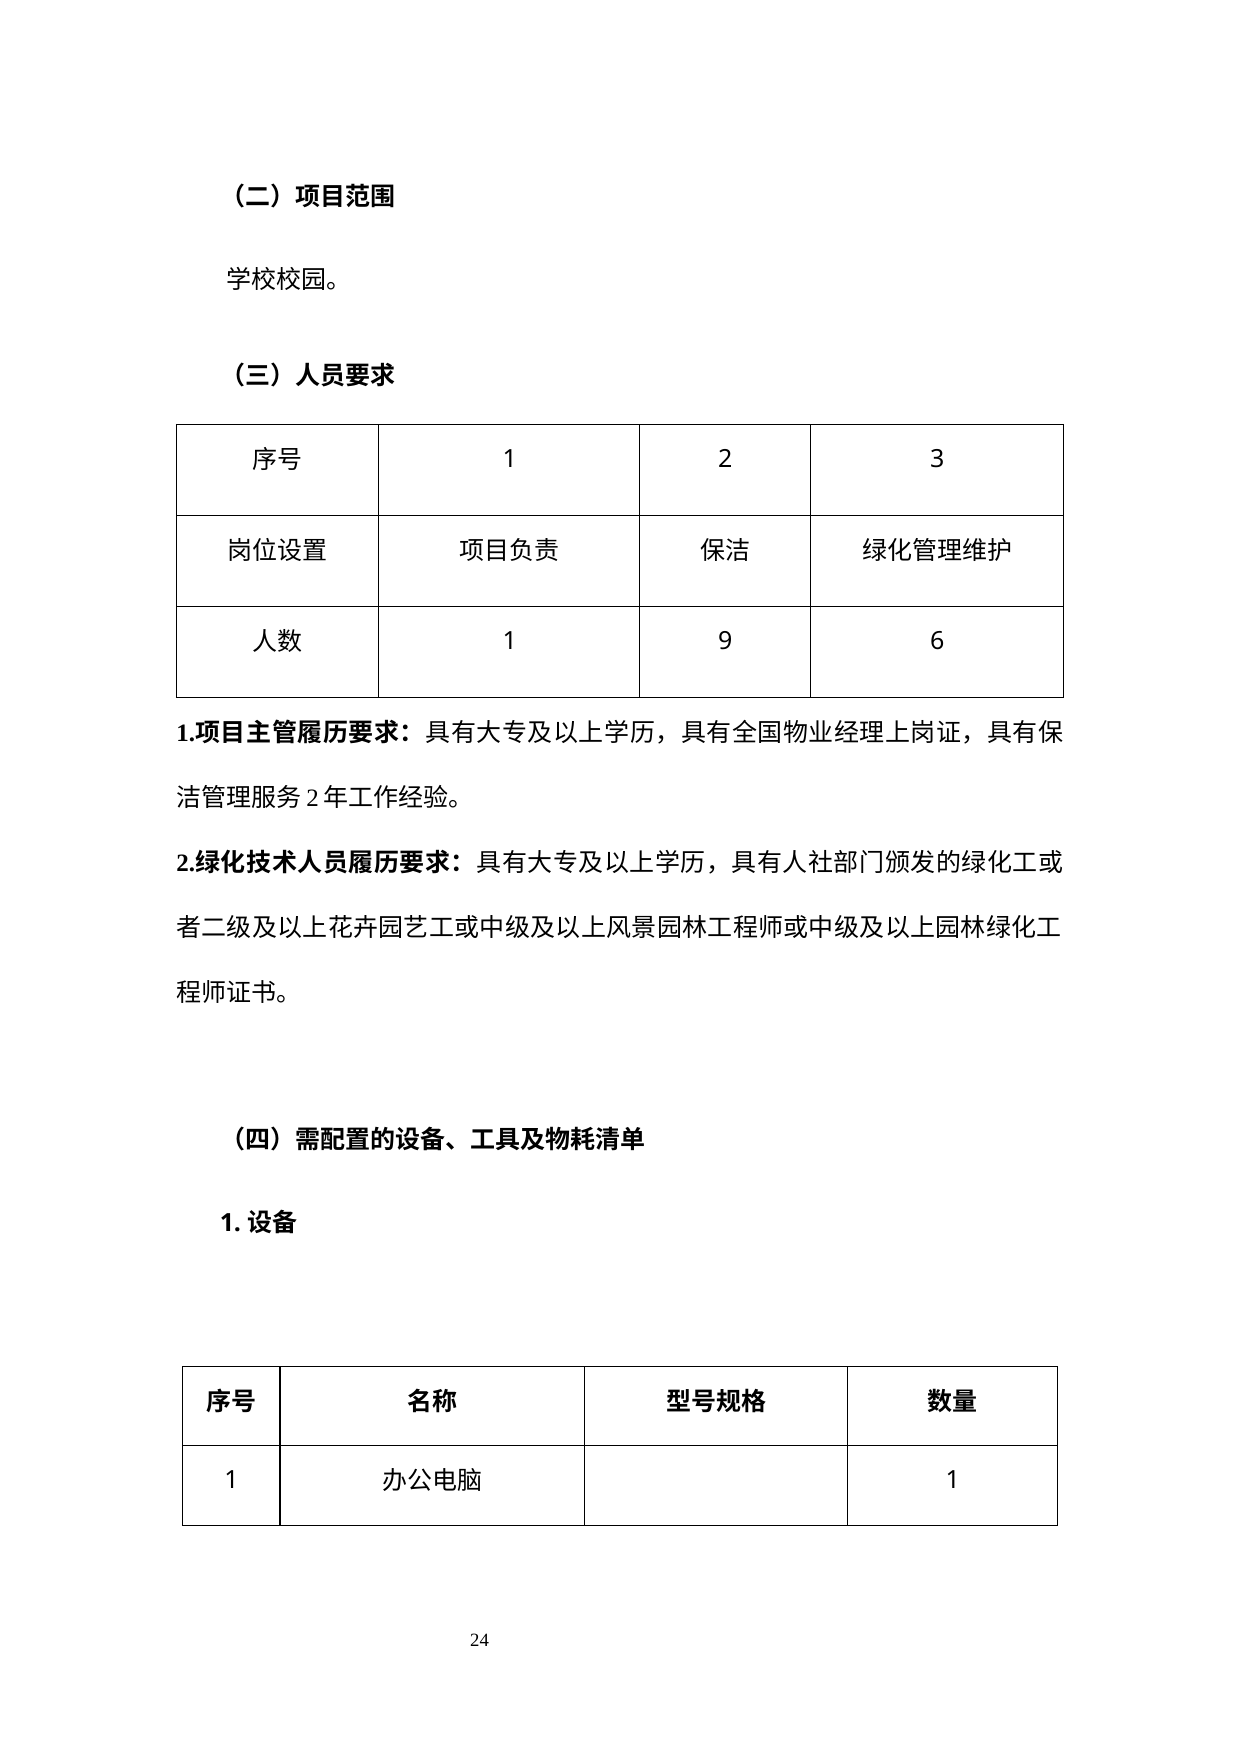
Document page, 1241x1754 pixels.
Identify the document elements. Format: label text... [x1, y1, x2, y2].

table_header 序号 [183, 1367, 279, 1444]
table_header 名称 [281, 1367, 584, 1444]
list 设备 [219, 1188, 1064, 1253]
table_header 数量 [848, 1367, 1057, 1444]
table_cell 办公电脑 [281, 1446, 584, 1525]
table_cell 1 [379, 607, 639, 697]
table_cell 人数 [177, 607, 378, 697]
table_header 2 [640, 425, 810, 515]
list 人员要求 [220, 341, 1064, 406]
table_cell 保洁 [640, 516, 810, 606]
table_header 型号规格 [585, 1367, 847, 1444]
table_header 1 [379, 425, 639, 515]
table_header 序号 [177, 425, 378, 515]
list 1.项目主管履历要求：具有大专及以上学历，具有全国物业经理上岗证，具有保洁管理服务2年工作经验。 [176, 698, 1064, 828]
text 学校校园。 [176, 245, 1064, 310]
list 2.绿化技术人员履历要求：具有大专及以上学历，具有人社部门颁发的绿化工或者二级及以上花卉园艺工或中级及以上风景园林工程师或中级及以上园林绿化工程师证书。 [176, 828, 1064, 1023]
list 需配置的设备、工具及物耗清单 [220, 1105, 1064, 1170]
table_cell 项目负责 [379, 516, 639, 606]
table_cell 1 [848, 1446, 1057, 1525]
table_header 3 [811, 425, 1063, 515]
table_cell 绿化管理维护 [811, 516, 1063, 606]
table_cell 9 [640, 607, 810, 697]
list 项目范围 [220, 162, 1064, 227]
table_cell 1 [183, 1446, 279, 1525]
table_cell [585, 1446, 847, 1525]
table_cell 6 [811, 607, 1063, 697]
table_cell 岗位设置 [177, 516, 378, 606]
